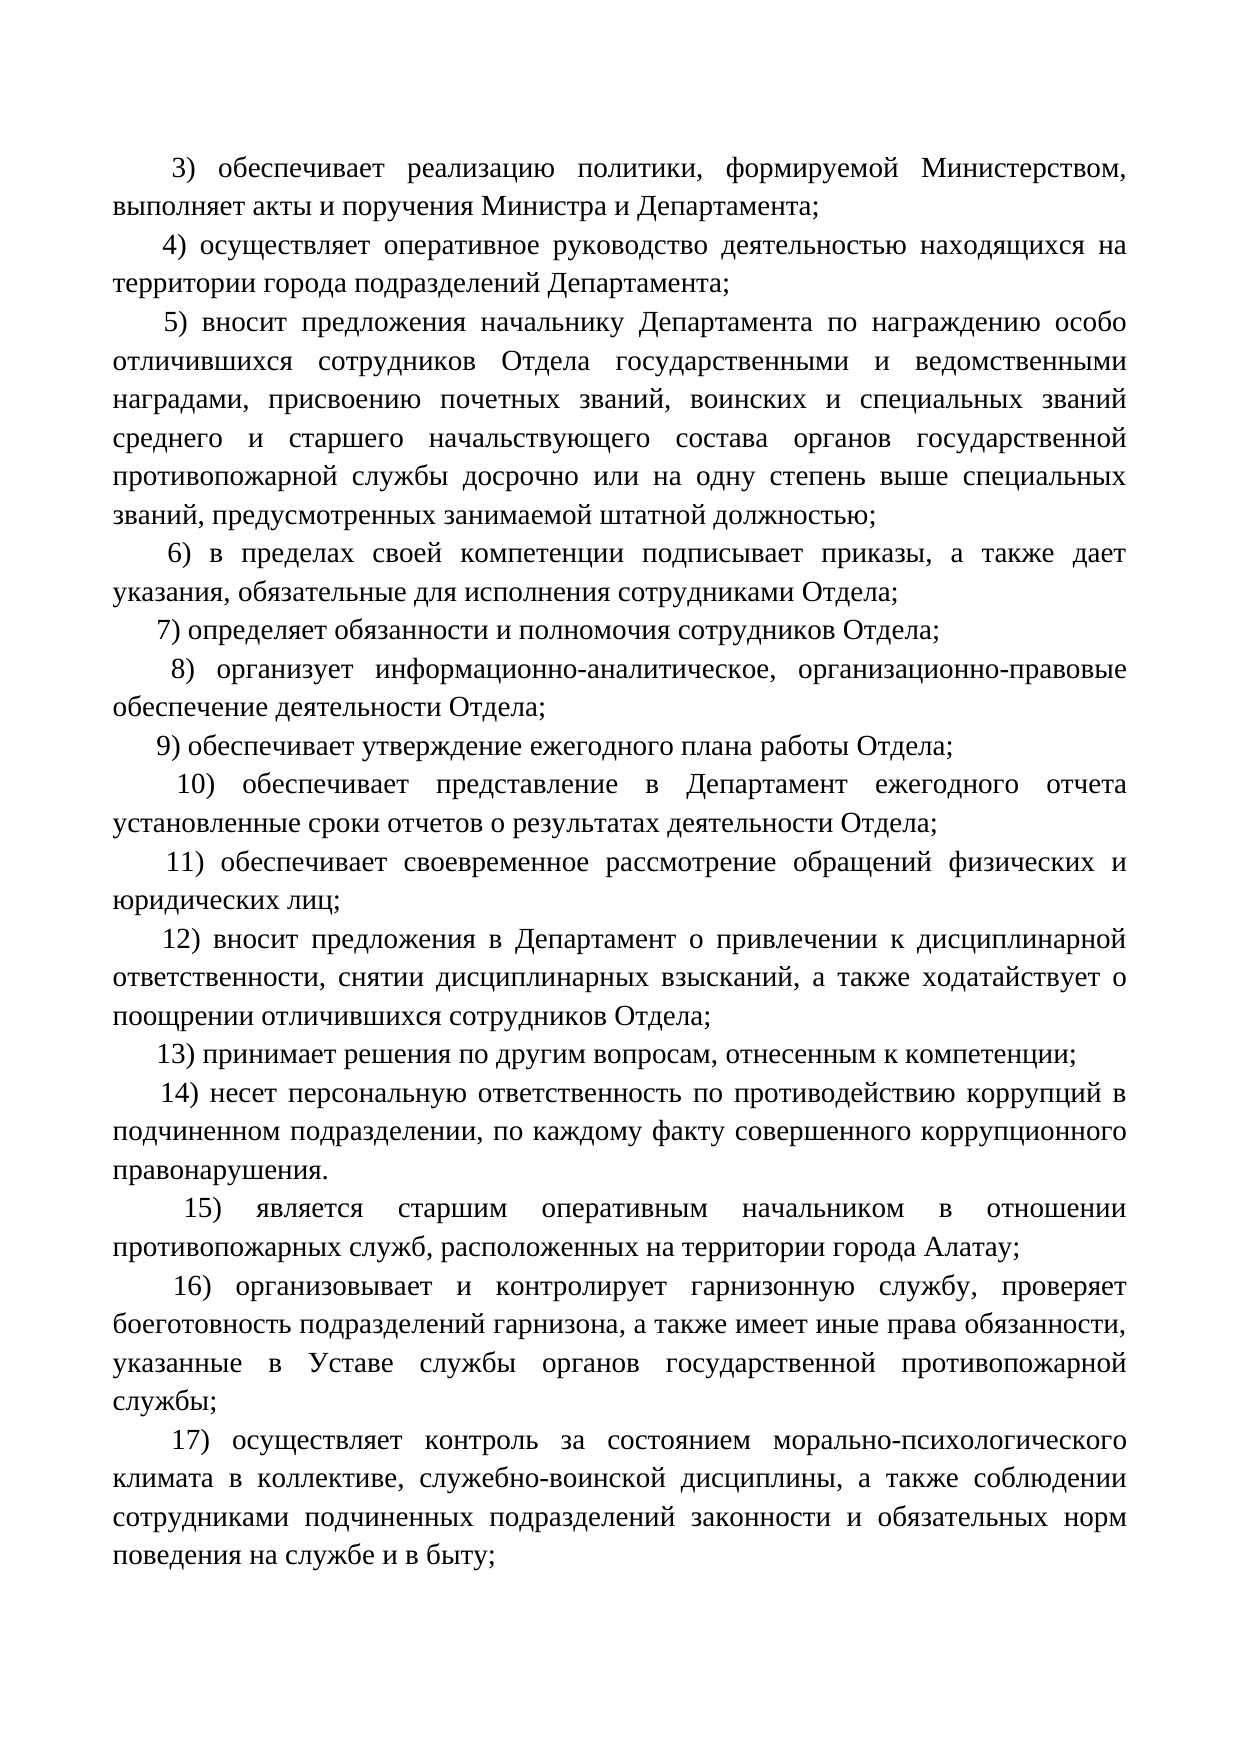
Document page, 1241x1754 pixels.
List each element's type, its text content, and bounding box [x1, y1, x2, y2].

text 13) принимает решения по другим вопросам, отнесенным к компетенции; [112, 1036, 1128, 1070]
text 6) в пределах своей компетенции подписывает приказы, а также дает указания, обязательные для исполнения сотрудниками Отдела; [112, 535, 1128, 607]
text 12) вносит предложения в Департамент о привлечении к дисциплинарной ответственности, снятии дисциплинарных взысканий, а также ходатайствует о поощрении отличившихся сотрудников Отдела; [112, 921, 1128, 1031]
text 9) обеспечивает утверждение ежегодного плана работы Отдела; [112, 728, 1128, 762]
text 16) организовывает и контролирует гарнизонную службу, проверяет боеготовность подразделений гарнизона, а также имеет иные права обязанности, указанные в Уставе службы органов государственной противопожарной службы; [112, 1268, 1128, 1417]
text 17) осуществляет контроль за состоянием морально-психологического климата в коллективе, служебно-воинской дисциплины, а также соблюдении сотрудниками подчиненных подразделений законности и обязательных норм поведения на службе и в быту; [112, 1422, 1128, 1571]
text 10) обеспечивает представление в Департамент ежегодного отчета установленные сроки отчетов о результатах деятельности Отдела; [112, 767, 1128, 839]
text 14) несет персональную ответственность по противодействию коррупций в подчиненном подразделении, по каждому факту совершенного коррупционного правонарушения. [112, 1075, 1128, 1186]
text 5) вносит предложения начальнику Департамента по награждению особо отличившихся сотрудников Отдела государственными и ведомственными наградами, присвоению почетных званий, воинских и специальных званий среднего и старшего начальствующего состава органов государственной противопожарной службы досрочно или на одну степень выше специальных званий, предусмотренных занимаемой штатной должностью; [112, 304, 1128, 530]
text 15) является старшим оперативным начальником в отношении противопожарных служб, расположенных на территории города Алатау; [112, 1191, 1128, 1263]
text 3) обеспечивает реализацию политики, формируемой Министерством, выполняет акты и поручения Министра и Департамента; [112, 150, 1128, 222]
text 7) определяет обязанности и полномочия сотрудников Отдела; [112, 612, 1128, 646]
text 4) осуществляет оперативное руководство деятельностью находящихся на территории города подразделений Департамента; [112, 227, 1128, 299]
text 8) организует информационно-аналитическое, организационно-правовые обеспечение деятельности Отдела; [112, 651, 1128, 723]
text 11) обеспечивает своевременное рассмотрение обращений физических и юридических лиц; [112, 844, 1128, 916]
